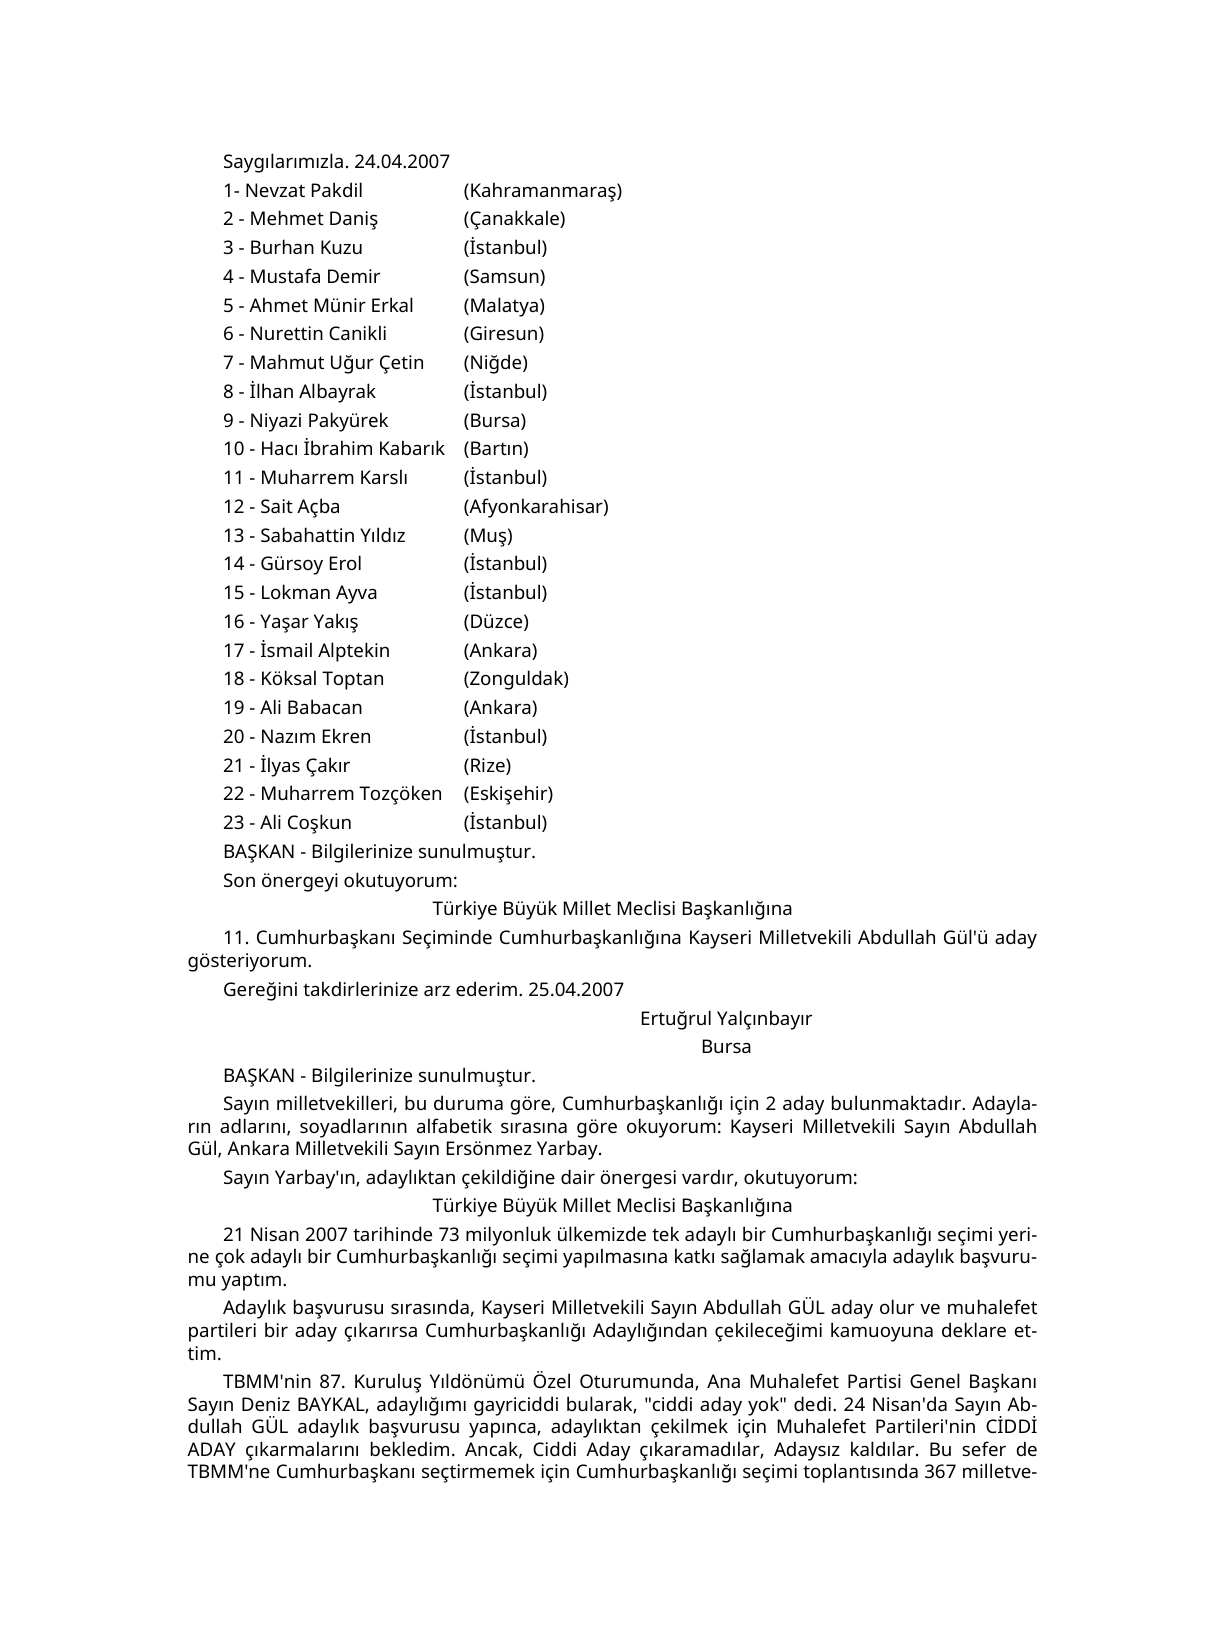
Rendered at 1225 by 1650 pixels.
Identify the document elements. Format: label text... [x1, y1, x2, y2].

text 15 - Lokman Ayva (İstanbul) [187, 581, 1037, 604]
text Saygılarımızla. 24.04.2007 [187, 150, 1037, 173]
text Bursa [187, 1035, 1037, 1058]
text 4 - Mustafa Demir (Samsun) [187, 265, 1037, 288]
text 6 - Nurettin Canikli (Giresun) [187, 322, 1037, 345]
text 11. Cumhurbaşkanı Seçiminde Cumhurbaşkanlığına Kayseri Milletvekili Abdullah Gül'ü aday gösteriyorum. [187, 926, 1037, 972]
text 1- Nevzat Pakdil (Kahramanmaraş) [187, 179, 1037, 202]
text 23 - Ali Coşkun (İstanbul) [187, 811, 1037, 834]
text 5 - Ahmet Münir Erkal (Malatya) [187, 294, 1037, 317]
text 9 - Niyazi Pakyürek (Bursa) [187, 409, 1037, 432]
text Gereğini takdirlerinize arz ederim. 25.04.2007 [187, 978, 1037, 1001]
text 22 - Muharrem Tozçöken (Eskişehir) [187, 782, 1037, 805]
text 3 - Burhan Kuzu (İstanbul) [187, 236, 1037, 259]
text BAŞKAN - Bilgilerinize sunulmuştur. [187, 1064, 1037, 1087]
text Türkiye Büyük Millet Meclisi Başkanlığına [187, 1195, 1037, 1217]
text 19 - Ali Babacan (Ankara) [187, 696, 1037, 719]
text Sayın milletvekilleri, bu duruma göre, Cumhurbaşkanlığı için 2 aday bulunmaktadır. Adayların adlarını, soyadlarının alfabetik sırasına göre okuyorum: Kayseri Milletvekili Sayın Abdullah Gül, Ankara Milletvekili Sayın Ersönmez Yarbay. [187, 1093, 1037, 1160]
text 8 - İlhan Albayrak (İstanbul) [187, 380, 1037, 403]
text BAŞKAN - Bilgilerinize sunulmuştur. [187, 840, 1037, 863]
text 13 - Sabahattin Yıldız (Muş) [187, 524, 1037, 547]
text 7 - Mahmut Uğur Çetin (Niğde) [187, 351, 1037, 374]
text 2 - Mehmet Daniş (Çanakkale) [187, 207, 1037, 230]
text Sayın Yarbay'ın, adaylıktan çekildiğine dair önergesi vardır, okutuyorum: [187, 1166, 1037, 1189]
text 11 - Muharrem Karslı (İstanbul) [187, 466, 1037, 489]
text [187, 1370, 1037, 1483]
text 21 - İlyas Çakır (Rize) [187, 754, 1037, 777]
text Son önergeyi okutuyorum: [187, 869, 1037, 892]
text 14 - Gürsoy Erol (İstanbul) [187, 552, 1037, 575]
text Ertuğrul Yalçınbayır [187, 1007, 1037, 1029]
text 20 - Nazım Ekren (İstanbul) [187, 725, 1037, 748]
text Türkiye Büyük Millet Meclisi Başkanlığına [187, 897, 1037, 920]
text 12 - Sait Açba (Afyonkarahisar) [187, 495, 1037, 518]
text 16 - Yaşar Yakış (Düzce) [187, 610, 1037, 633]
text 10 - Hacı İbrahim Kabarık (Bartın) [187, 437, 1037, 460]
text 18 - Köksal Toptan (Zonguldak) [187, 667, 1037, 690]
text Adaylık başvurusu sırasında, Kayseri Milletvekili Sayın Abdullah GÜL aday olur ve muhalefet partileri bir aday çıkarırsa Cumhurbaşkanlığı Adaylığından çekileceğimi kamuoyuna deklare ettim. [187, 1297, 1037, 1364]
text 17 - İsmail Alptekin (Ankara) [187, 639, 1037, 662]
text 21 Nisan 2007 tarihinde 73 milyonluk ülkemizde tek adaylı bir Cumhurbaşkanlığı seçimi yerine çok adaylı bir Cumhurbaşkanlığı seçimi yapılmasına katkı sağlamak amacıyla adaylık başvurumu yaptım. [187, 1223, 1037, 1291]
